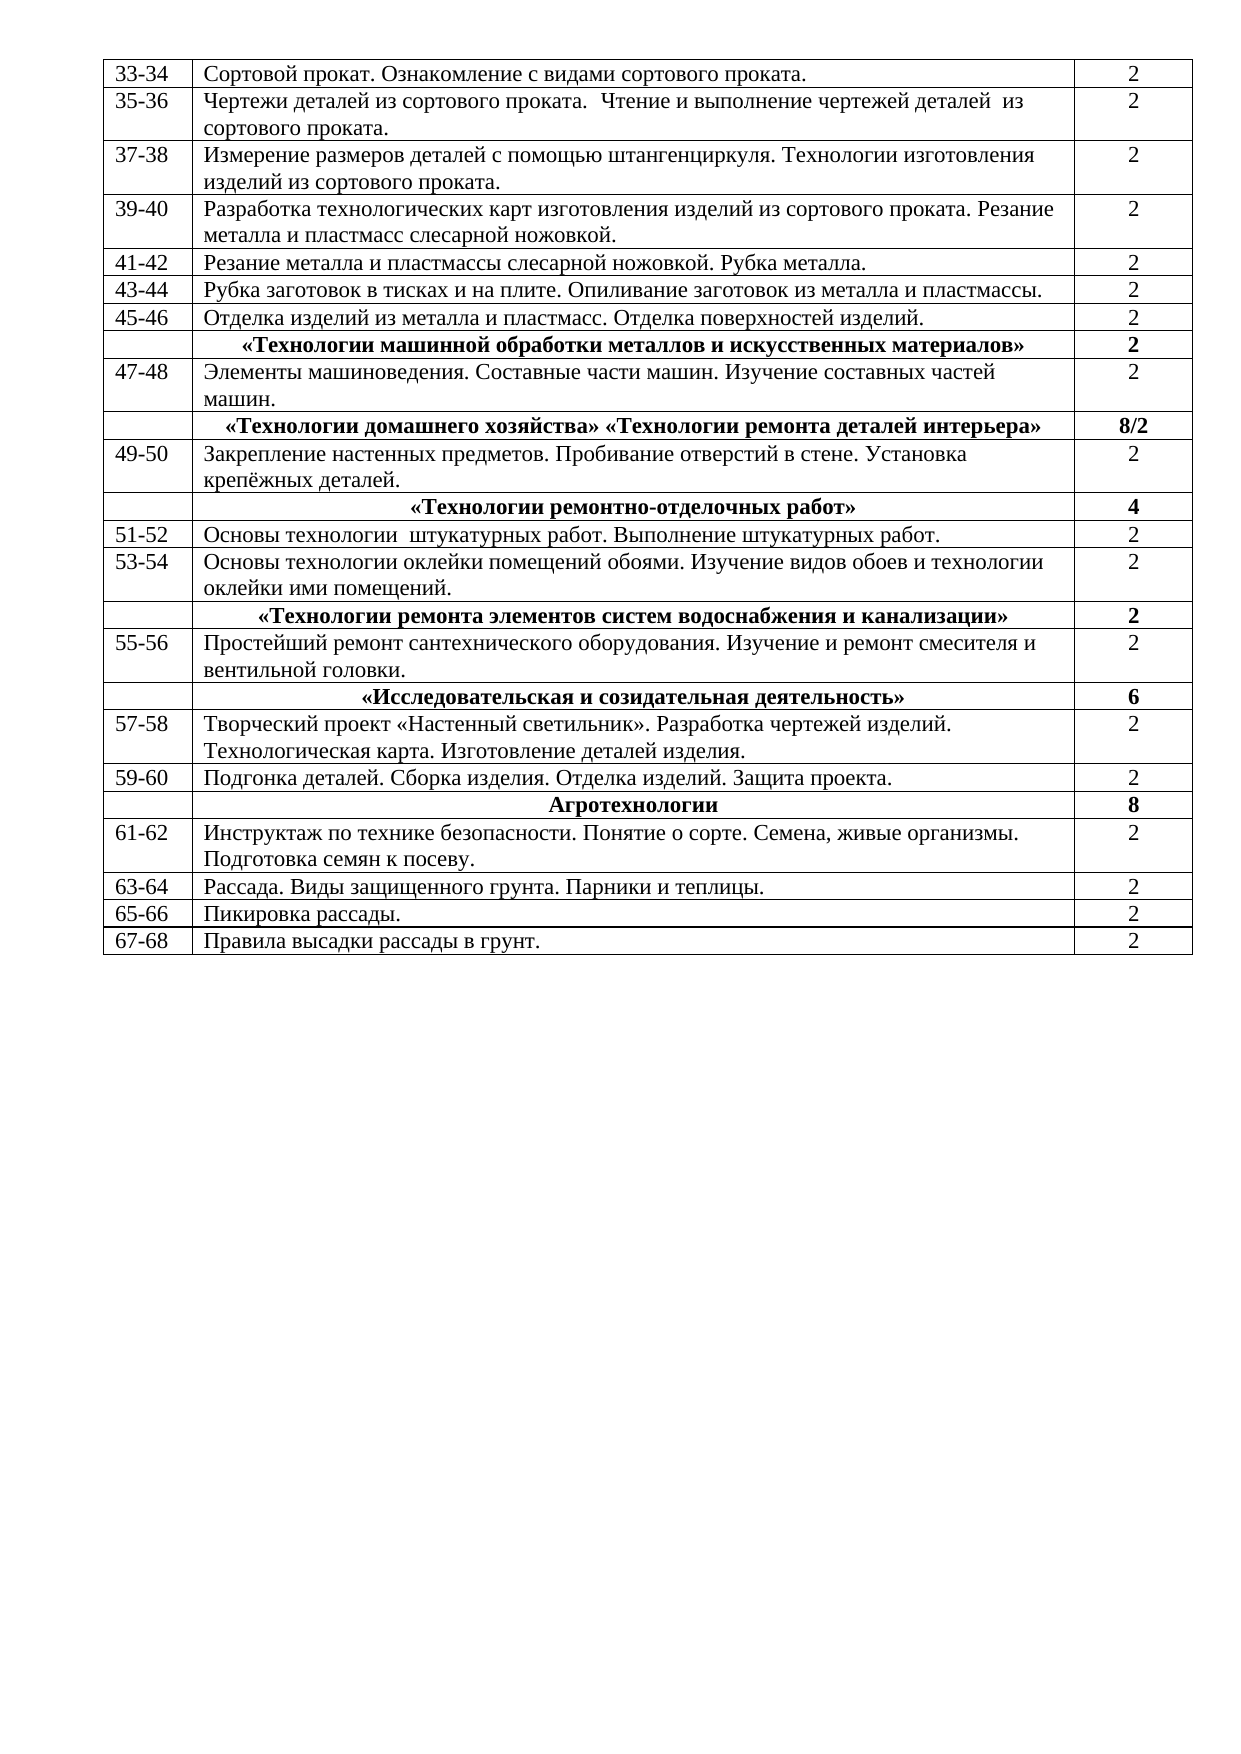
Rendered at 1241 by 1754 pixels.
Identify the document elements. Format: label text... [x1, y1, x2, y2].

table_cell Основы технологии штукатурных работ. Выполнение штукатурных работ. [193, 521, 1074, 547]
table_cell 53-54 [104, 548, 192, 601]
table_cell Измерение размеров деталей с помощью штангенциркуля. Технологии изготовления изделий из сортового проката. [193, 141, 1074, 194]
table_cell 47-48 [104, 359, 192, 411]
table_cell 2 [1075, 331, 1192, 357]
table_cell «Технологии домашнего хозяйства» «Технологии ремонта деталей интерьера» [193, 412, 1074, 438]
table_cell «Исследовательская и созидательная деятельность» [193, 683, 1074, 709]
table_cell 35-36 [104, 88, 192, 140]
table_cell 6 [1075, 683, 1192, 709]
table_cell Основы технологии оклейки помещений обоями. Изучение видов обоев и технологии оклейки ими помещений. [193, 548, 1074, 601]
table_cell 8 [1075, 792, 1192, 818]
table_cell 2 [1075, 359, 1192, 411]
table_cell Рубка заготовок в тисках и на плите. Опиливание заготовок из металла и пластмассы. [193, 276, 1074, 303]
table_cell [104, 602, 192, 628]
table_cell «Технологии ремонтно-отделочных работ» [193, 493, 1074, 520]
table_cell 2 [1075, 764, 1192, 791]
table_cell Пикировка рассады. [193, 900, 1074, 926]
table_cell 2 [1075, 819, 1192, 872]
table_cell 45-46 [104, 304, 192, 330]
table_cell 2 [1075, 440, 1192, 492]
table_cell 2 [1075, 249, 1192, 275]
table_cell Чертежи деталей из сортового проката. Чтение и выполнение чертежей деталей из сортового проката. [193, 88, 1074, 140]
table_cell «Технологии ремонта элементов систем водоснабжения и канализации» [193, 602, 1074, 628]
table_cell 2 [1075, 900, 1192, 926]
table_cell 39-40 [104, 195, 192, 248]
table_cell Закрепление настенных предметов. Пробивание отверстий в стене. Установка крепёжных деталей. [193, 440, 1074, 492]
table_cell 2 [1075, 141, 1192, 194]
table_cell 43-44 [104, 276, 192, 303]
table_cell 2 [1075, 602, 1192, 628]
table_cell 2 [1075, 195, 1192, 248]
table_cell 2 [1075, 629, 1192, 682]
table_cell [104, 493, 192, 520]
table_cell 51-52 [104, 521, 192, 547]
table_cell 65-66 [104, 900, 192, 926]
table_cell Разработка технологических карт изготовления изделий из сортового проката. Резание металла и пластмасс слесарной ножовкой. [193, 195, 1074, 248]
table_cell 2 [1075, 710, 1192, 763]
table_cell Агротехнологии [193, 792, 1074, 818]
table_cell 63-64 [104, 873, 192, 899]
table_cell 37-38 [104, 141, 192, 194]
table_cell [104, 792, 192, 818]
table_cell 2 [1075, 88, 1192, 140]
table_cell 8/2 [1075, 412, 1192, 438]
table_cell Отделка изделий из металла и пластмасс. Отделка поверхностей изделий. [193, 304, 1074, 330]
table_cell Правила высадки рассады в грунт. [193, 928, 1074, 954]
table_cell [104, 331, 192, 357]
table_cell 2 [1075, 304, 1192, 330]
table_cell 2 [1075, 548, 1192, 601]
table_cell Рассада. Виды защищенного грунта. Парники и теплицы. [193, 873, 1074, 899]
table_cell 61-62 [104, 819, 192, 872]
table_cell Творческий проект «Настенный светильник». Разработка чертежей изделий. Технологическая карта. Изготовление деталей изделия. [193, 710, 1074, 763]
table_cell Простейший ремонт сантехнического оборудования. Изучение и ремонт смесителя и вентильной головки. [193, 629, 1074, 682]
table_cell [104, 412, 192, 438]
table_cell 33-34 [104, 60, 192, 87]
table_cell «Технологии машинной обработки металлов и искусственных материалов» [193, 331, 1074, 357]
table_cell 4 [1075, 493, 1192, 520]
table_cell Элементы машиноведения. Составные части машин. Изучение составных частей машин. [193, 359, 1074, 411]
table_cell 59-60 [104, 764, 192, 791]
table_cell Резание металла и пластмассы слесарной ножовкой. Рубка металла. [193, 249, 1074, 275]
table_cell Сортовой прокат. Ознакомление с видами сортового проката. [193, 60, 1074, 87]
table_cell [104, 683, 192, 709]
table_cell 2 [1075, 928, 1192, 954]
table_cell Инструктаж по технике безопасности. Понятие о сорте. Семена, живые организмы. Подготовка семян к посеву. [193, 819, 1074, 872]
table_cell 41-42 [104, 249, 192, 275]
table_cell Подгонка деталей. Сборка изделия. Отделка изделий. Защита проекта. [193, 764, 1074, 791]
table_cell 2 [1075, 60, 1192, 87]
table_cell 2 [1075, 521, 1192, 547]
table_cell 67-68 [104, 928, 192, 954]
table_cell 55-56 [104, 629, 192, 682]
table_cell 2 [1075, 276, 1192, 303]
table_cell 49-50 [104, 440, 192, 492]
table_cell 2 [1075, 873, 1192, 899]
table_cell 57-58 [104, 710, 192, 763]
